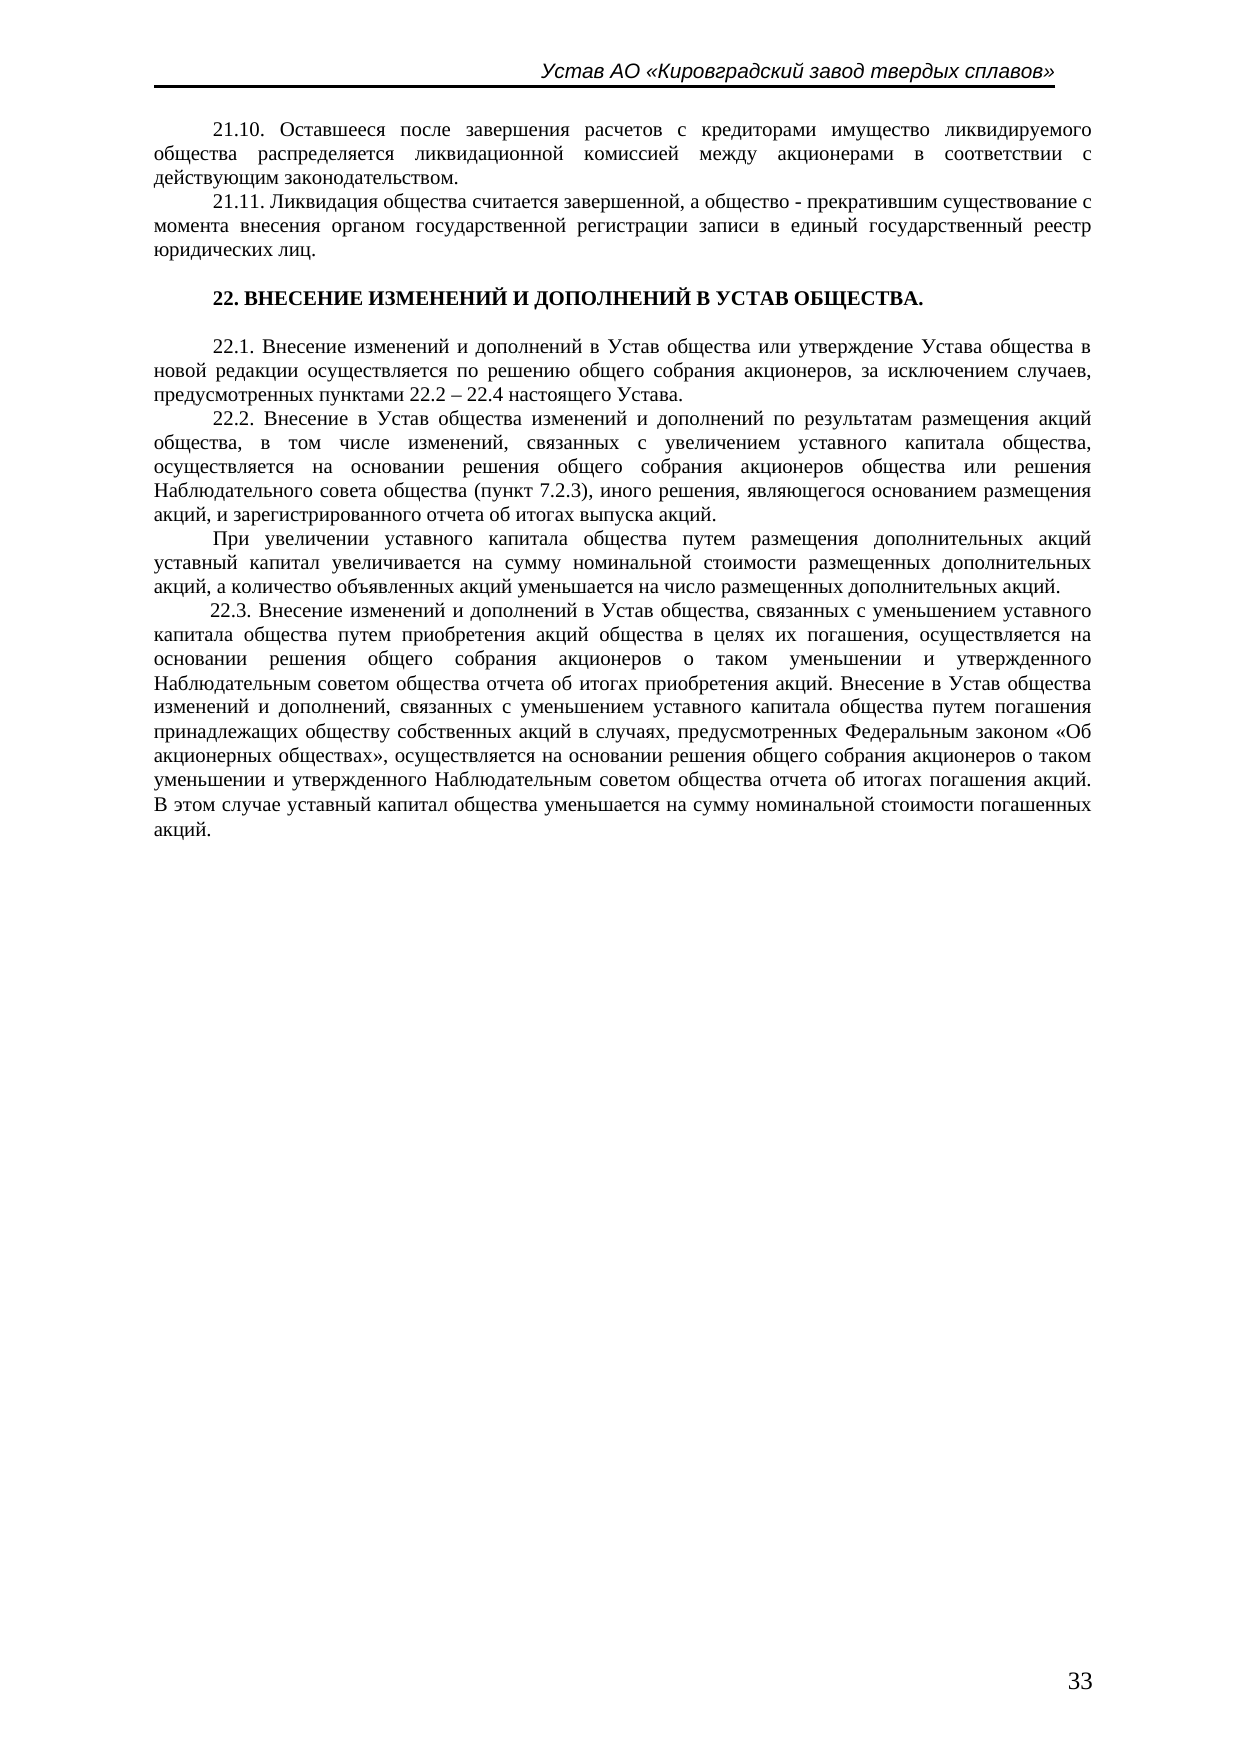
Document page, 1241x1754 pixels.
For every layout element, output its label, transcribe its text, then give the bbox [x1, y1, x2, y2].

text 22. ВНЕСЕНИЕ ИЗМЕНЕНИЙ И ДОПОЛНЕНИЙ В УСТАВ ОБЩЕСТВА. [153, 285, 1093, 309]
text 21.10. Оставшееся после завершения расчетов с кредиторами имущество ликвидируемого общества распределяется ликвидационной комиссией между акционерами в соответствии с действующим законодательством. [153, 117, 1093, 189]
text 22.2. Внесение в Устав общества изменений и дополнений по результатам размещения акций общества, в том числе изменений, связанных с увеличением уставного капитала общества, осуществляется на основании решения общего собрания акционеров общества или решения Наблюдательного совета общества (пункт 7.2.3), иного решения, являющегося основанием размещения акций, и зарегистрированного отчета об итогах выпуска акций. [153, 406, 1093, 526]
text 22.3. Внесение изменений и дополнений в Устав общества, связанных с уменьшением уставного капитала общества путем приобретения акций общества в целях их погашения, осуществляется на основании решения общего собрания акционеров о таком уменьшении и утвержденного Наблюдательным советом общества отчета об итогах приобретения акций. Внесение в Устав общества изменений и дополнений, связанных с уменьшением уставного капитала общества путем погашения принадлежащих обществу собственных акций в случаях, предусмотренных Федеральным законом «Об акционерных обществах», осуществляется на основании решения общего собрания акционеров о таком уменьшении и утвержденного Наблюдательным советом общества отчета об итогах погашения акций. В этом случае уставный капитал общества уменьшается на сумму номинальной стоимости погашенных акций. [153, 598, 1093, 841]
text При увеличении уставного капитала общества путем размещения дополнительных акций уставный капитал увеличивается на сумму номинальной стоимости размещенных дополнительных акций, а количество объявленных акций уменьшается на число размещенных дополнительных акций. [153, 526, 1093, 598]
text 22.1. Внесение изменений и дополнений в Устав общества или утверждение Устава общества в новой редакции осуществляется по решению общего собрания акционеров, за исключением случаев, предусмотренных пунктами 22.2 – 22.4 настоящего Устава. [153, 333, 1093, 406]
text 21.11. Ликвидация общества считается завершенной, а общество - прекратившим существование с момента внесения органом государственной регистрации записи в единый государственный реестр юридических лиц. [153, 189, 1093, 261]
